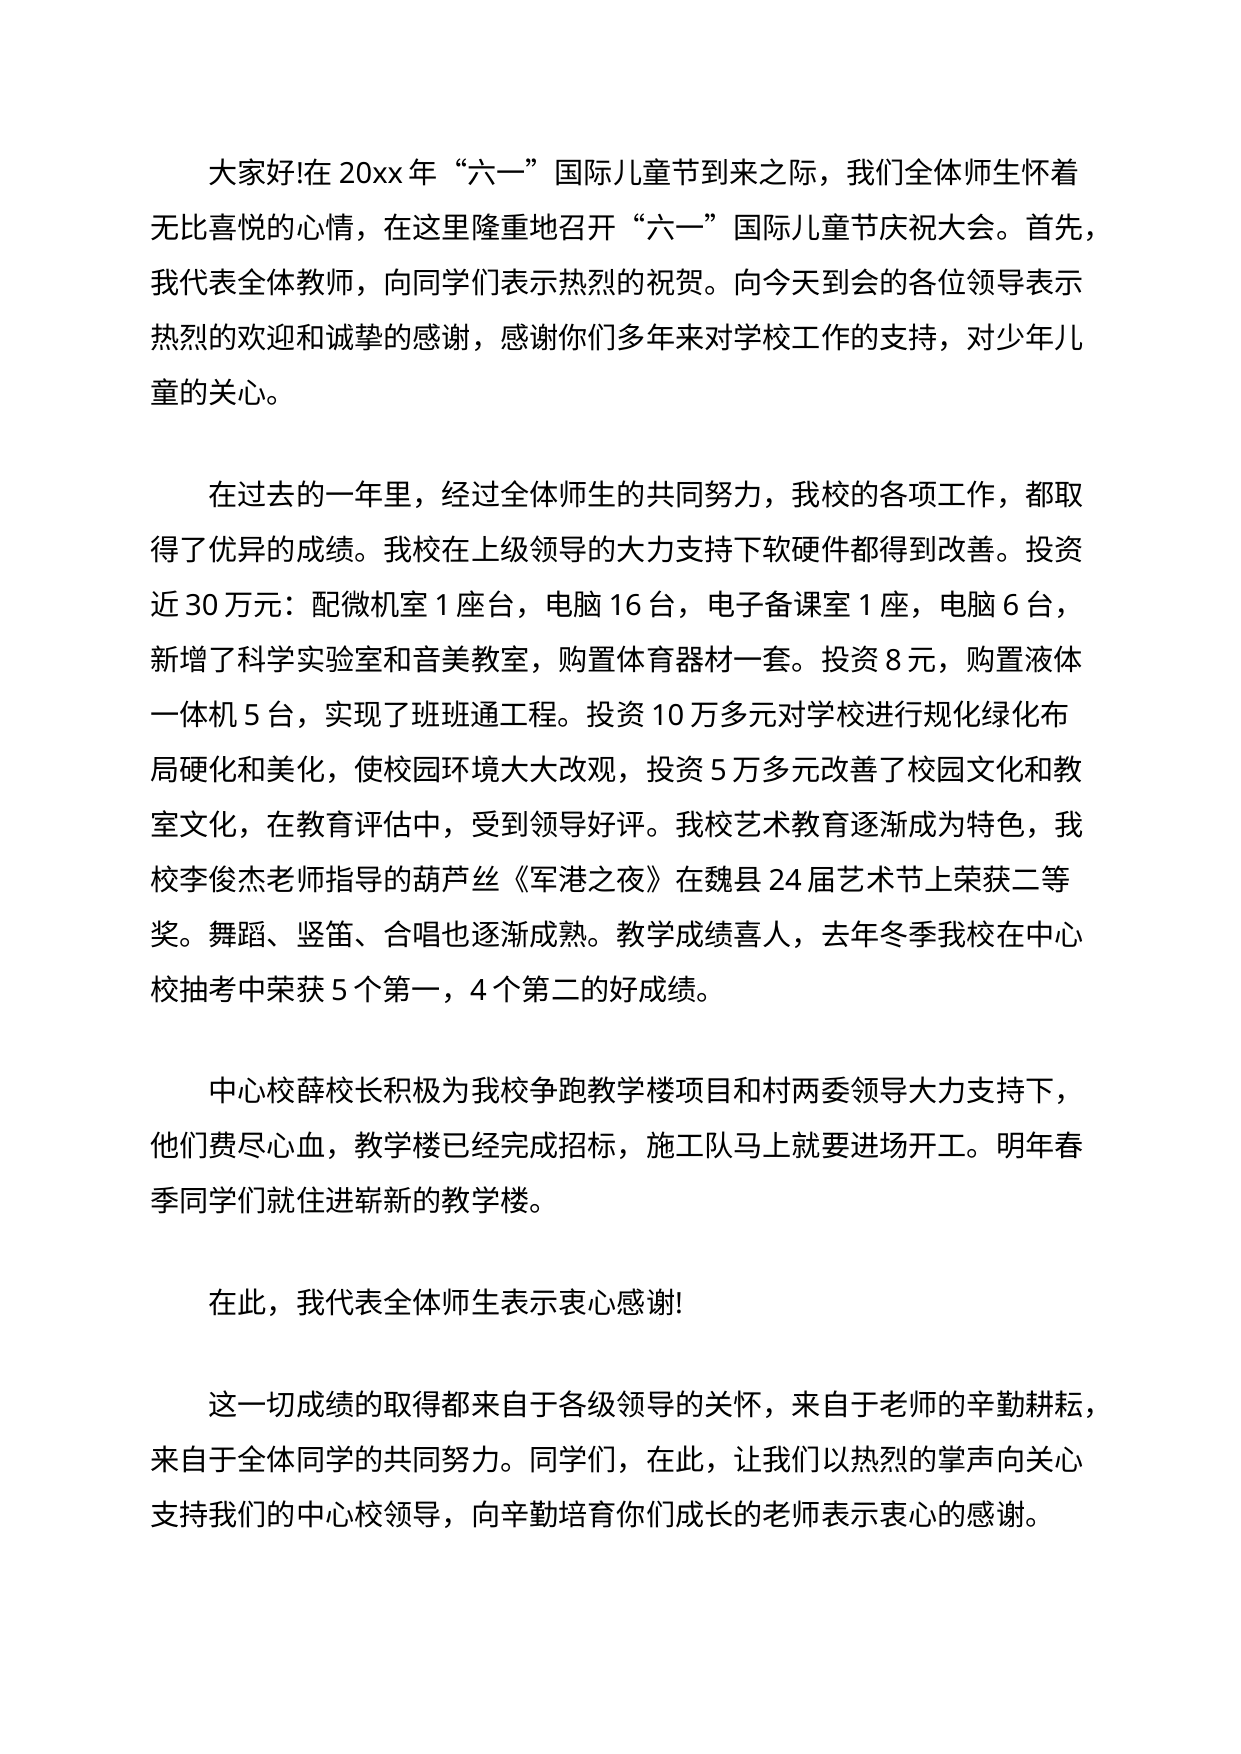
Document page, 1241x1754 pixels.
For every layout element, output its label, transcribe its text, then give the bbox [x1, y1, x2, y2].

text 大家好!在20xx年“六一”国际儿童节到来之际，我们全体师生怀着无比喜悦的心情，在这里隆重地召开“六一”国际儿童节庆祝大会。首先，我代表全体教师，向同学们表示热烈的祝贺。向今天到会的各位领导表示热烈的欢迎和诚挚的感谢，感谢你们多年来对学校工作的支持，对少年儿童的关心。 [150, 150, 1090, 412]
text 这一切成绩的取得都来自于各级领导的关怀，来自于老师的辛勤耕耘，来自于全体同学的共同努力。同学们，在此，让我们以热烈的掌声向关心支持我们的中心校领导，向辛勤培育你们成长的老师表示衷心的感谢。 [150, 1382, 1090, 1534]
text 在此，我代表全体师生表示衷心感谢! [150, 1279, 1090, 1322]
text 在过去的一年里，经过全体师生的共同努力，我校的各项工作，都取得了优异的成绩。我校在上级领导的大力支持下软硬件都得到改善。投资近30万元：配微机室1座台，电脑16台，电子备课室1座，电脑6台，新增了科学实验室和音美教室，购置体育器材一套。投资8元，购置液体一体机5台，实现了班班通工程。投资10万多元对学校进行规化绿化布局硬化和美化，使校园环境大大改观，投资5万多元改善了校园文化和教室文化，在教育评估中，受到领导好评。我校艺术教育逐渐成为特色，我校李俊杰老师指导的葫芦丝《军港之夜》在魏县24届艺术节上荣获二等奖。舞蹈、竖笛、合唱也逐渐成熟。教学成绩喜人，去年冬季我校在中心校抽考中荣获5个第一，4个第二的好成绩。 [150, 471, 1090, 1008]
text 中心校薛校长积极为我校争跑教学楼项目和村两委领导大力支持下，他们费尽心血，教学楼已经完成招标，施工队马上就要进场开工。明年春季同学们就住进崭新的教学楼。 [150, 1068, 1090, 1220]
